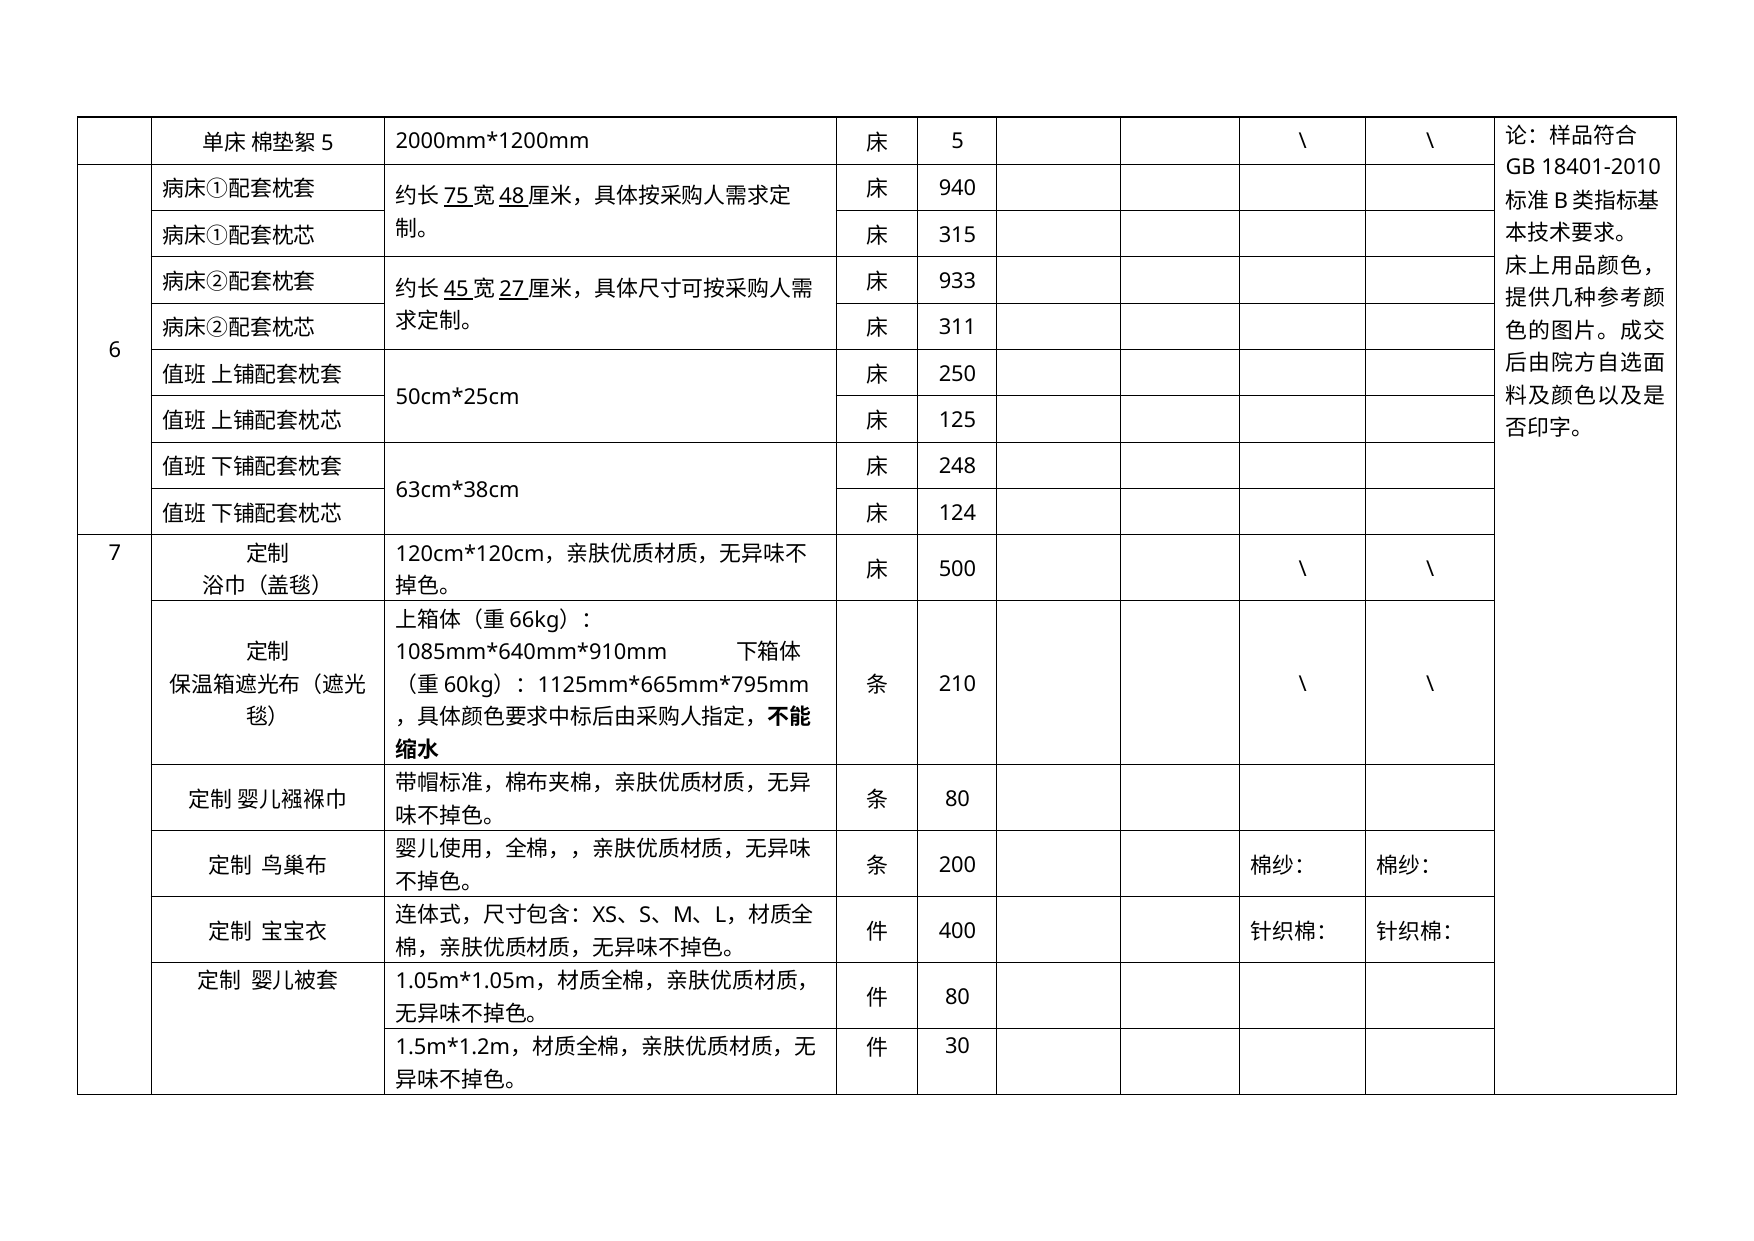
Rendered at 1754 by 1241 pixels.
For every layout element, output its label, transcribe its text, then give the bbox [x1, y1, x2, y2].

table_cell 250 [918, 350, 996, 395]
table_cell 约长45宽27厘米，具体尺寸可按采购人需求定制。 [385, 257, 836, 349]
table_cell \ [1366, 118, 1494, 163]
table_cell [1121, 831, 1239, 896]
table_cell 定制 鸟巢布 [152, 831, 384, 896]
table_cell [1240, 396, 1365, 442]
table_cell 311 [918, 304, 996, 349]
table_cell 棉纱： [1366, 831, 1494, 896]
table_cell [1121, 350, 1239, 395]
table_cell [1240, 1029, 1365, 1094]
table_cell 248 [918, 443, 996, 488]
table_cell 床 [837, 396, 917, 442]
table_cell 124 [918, 489, 996, 534]
table_cell 6 [78, 165, 151, 534]
table_cell \ [1240, 601, 1365, 764]
table_cell [1366, 765, 1494, 830]
table_cell [1121, 304, 1239, 349]
table_cell 值班 上铺配套枕芯 [152, 396, 384, 442]
table_cell [997, 897, 1120, 962]
table_cell 病床②配套枕套 [152, 257, 384, 302]
table_cell 带帽标准，棉布夹棉，亲肤优质材质，无异味不掉色。 [385, 765, 836, 830]
table_cell [1240, 963, 1365, 1028]
table_cell [1366, 443, 1494, 488]
table_cell 值班 上铺配套枕套 [152, 350, 384, 395]
table_cell [1121, 963, 1239, 1028]
table_cell [1240, 765, 1365, 830]
table_cell [1121, 211, 1239, 256]
table_cell [1366, 489, 1494, 534]
table_cell 80 [918, 765, 996, 830]
table_cell 条 [837, 765, 917, 830]
table_cell [997, 831, 1120, 896]
table_cell 2000mm*1200mm [385, 118, 836, 163]
table_cell [997, 165, 1120, 210]
table_cell 件 [837, 963, 917, 1028]
table_cell 125 [918, 396, 996, 442]
table_cell [997, 765, 1120, 830]
table_cell 件 [837, 1029, 917, 1094]
table_cell 120cm*120cm，亲肤优质材质，无异味不掉色。 [385, 535, 836, 600]
table_cell 棉纱： [1240, 831, 1365, 896]
table_cell 定制 浴巾（盖毯） [152, 535, 384, 600]
table_cell 病床①配套枕芯 [152, 211, 384, 256]
table_cell 床 [837, 443, 917, 488]
table_cell 床 [837, 211, 917, 256]
table_cell 连体式，尺寸包含：XS、S、M、L，材质全棉，亲肤优质材质，无异味不掉色。 [385, 897, 836, 962]
table_cell 床 [837, 350, 917, 395]
table_cell [1121, 765, 1239, 830]
table_cell [1366, 211, 1494, 256]
table_cell \ [1366, 535, 1494, 600]
table_cell 床 [837, 165, 917, 210]
table_cell 定制 婴儿被套 [152, 963, 384, 1094]
table_cell [997, 257, 1120, 302]
table_cell \ [1240, 535, 1365, 600]
table_cell [1121, 489, 1239, 534]
table_cell [997, 396, 1120, 442]
table_cell [1366, 350, 1494, 395]
table_cell 床 [837, 257, 917, 302]
table_cell [997, 601, 1120, 764]
table_cell 上箱体（重66kg）：1085mm*640mm*910mm 下箱体（重60kg）：1125mm*665mm*795mm ，具体颜色要求中标后由采购人指定，不能缩水 [385, 601, 836, 764]
table_cell 定制 宝宝衣 [152, 897, 384, 962]
table_cell [997, 489, 1120, 534]
table_cell [997, 211, 1120, 256]
table_cell [1366, 165, 1494, 210]
table_cell [1366, 257, 1494, 302]
table_cell [997, 1029, 1120, 1094]
table_cell 约长75宽48厘米，具体按采购人需求定制。 [385, 165, 836, 256]
table_cell [997, 963, 1120, 1028]
table_cell 针织棉： [1366, 897, 1494, 962]
table_cell [1121, 118, 1239, 163]
table_cell [1240, 165, 1365, 210]
table_cell 值班 下铺配套枕套 [152, 443, 384, 488]
table_cell 定制 婴儿襁褓巾 [152, 765, 384, 830]
table_cell 床 [837, 118, 917, 163]
table_cell [1121, 165, 1239, 210]
table_cell 63cm*38cm [385, 443, 836, 534]
table_cell 210 [918, 601, 996, 764]
table_cell 400 [918, 897, 996, 962]
table_cell 病床①配套枕套 [152, 165, 384, 210]
table_cell 条 [837, 601, 917, 764]
table_cell 病床②配套枕芯 [152, 304, 384, 349]
table_cell [1240, 257, 1365, 302]
table_cell [1366, 396, 1494, 442]
table_cell \ [1366, 601, 1494, 764]
table_cell 针织棉： [1240, 897, 1365, 962]
table_cell [1240, 304, 1365, 349]
table_cell [1121, 443, 1239, 488]
table_cell 933 [918, 257, 996, 302]
table_cell 940 [918, 165, 996, 210]
table_cell [1366, 963, 1494, 1028]
table_cell 条 [837, 831, 917, 896]
table_cell 315 [918, 211, 996, 256]
table_cell 婴儿使用，全棉，，亲肤优质材质，无异味不掉色。 [385, 831, 836, 896]
table_cell 1.5m*1.2m，材质全棉，亲肤优质材质，无异味不掉色。 [385, 1029, 836, 1094]
table_cell 件 [837, 897, 917, 962]
table_cell [1121, 897, 1239, 962]
table_cell [997, 118, 1120, 163]
table_cell 5 [918, 118, 996, 163]
table_cell [1121, 601, 1239, 764]
table_cell [1240, 489, 1365, 534]
table_cell [1366, 304, 1494, 349]
table_cell [1121, 396, 1239, 442]
table_cell [997, 443, 1120, 488]
table_cell \ [1240, 118, 1365, 163]
table_cell 床 [837, 535, 917, 600]
table_cell [1121, 1029, 1239, 1094]
table_cell [1121, 535, 1239, 600]
table_cell 1.05m*1.05m，材质全棉，亲肤优质材质，无异味不掉色。 [385, 963, 836, 1028]
table_cell 200 [918, 831, 996, 896]
table_cell 50cm*25cm [385, 350, 836, 442]
table_cell [1121, 257, 1239, 302]
table_cell 单床 棉垫絮5 [152, 118, 384, 163]
table_cell [1240, 443, 1365, 488]
table_cell 500 [918, 535, 996, 600]
table_cell [997, 304, 1120, 349]
table_cell 30 [918, 1029, 996, 1094]
table_cell [1366, 1029, 1494, 1094]
table_cell 床 [837, 489, 917, 534]
table_cell [1240, 211, 1365, 256]
table_cell 80 [918, 963, 996, 1028]
table_cell 定制 保温箱遮光布（遮光毯） [152, 601, 384, 764]
table_cell [1240, 350, 1365, 395]
table_cell [997, 535, 1120, 600]
table_cell [997, 350, 1120, 395]
table_cell 7 [78, 535, 151, 1094]
table_cell 床 [837, 304, 917, 349]
table_cell 值班 下铺配套枕芯 [152, 489, 384, 534]
